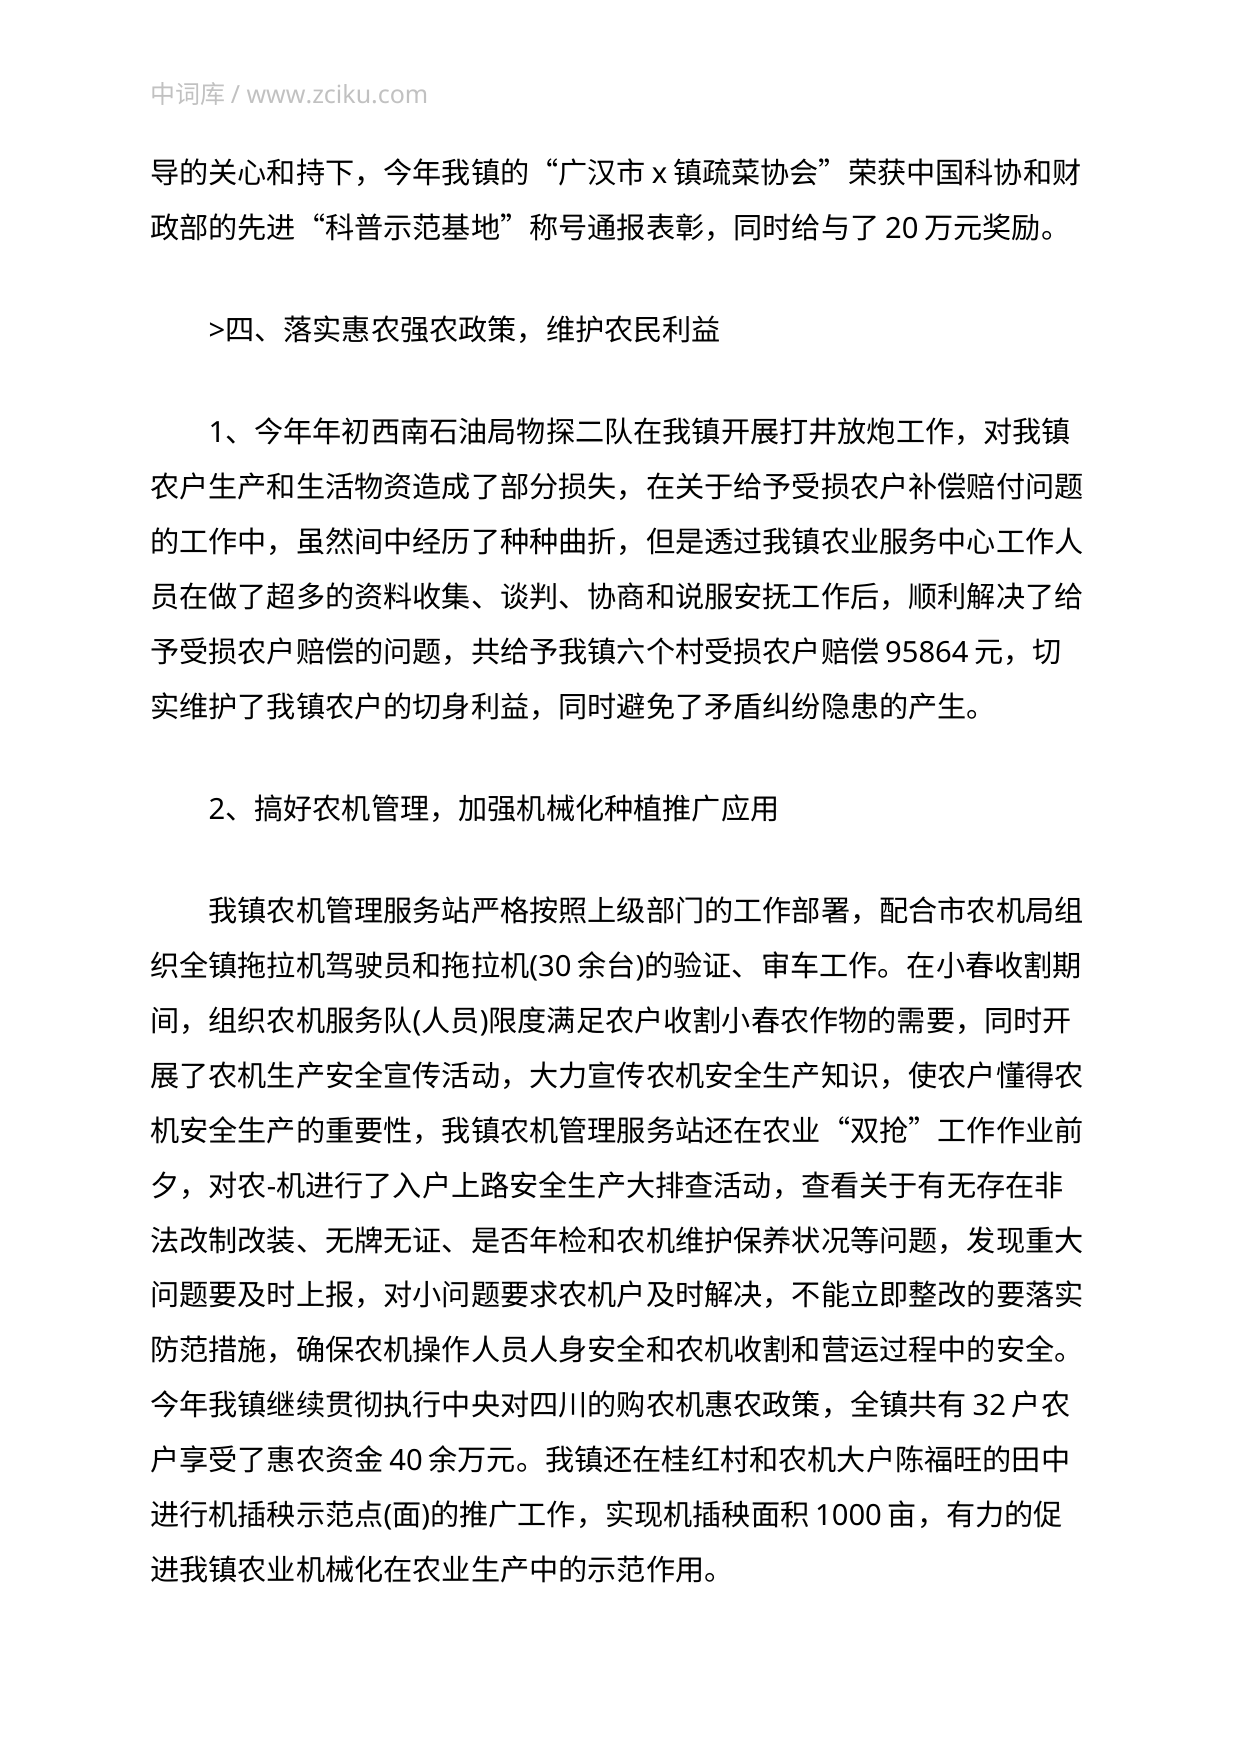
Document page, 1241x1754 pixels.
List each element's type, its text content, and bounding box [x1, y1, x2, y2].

text 2、搞好农机管理，加强机械化种植推广应用 [150, 785, 1090, 828]
text >四、落实惠农强农政策，维护农民利益 [150, 307, 1090, 349]
text 我镇农机管理服务站严格按照上级部门的工作部署，配合市农机局组织全镇拖拉机驾驶员和拖拉机(30余台)的验证、审车工作。在小春收割期间，组织农机服务队(人员)限度满足农户收割小春农作物的需要，同时开展了农机生产安全宣传活动，大力宣传农机安全生产知识，使农户懂得农机安全生产的重要性，我镇农机管理服务站还在农业“双抢”工作作业前夕，对农-机进行了入户上路安全生产大排查活动，查看关于有无存在非法改制改装、无牌无证、是否年检和农机维护保养状况等问题，发现重大问题要及时上报，对小问题要求农机户及时解决，不能立即整改的要落实防范措施，确保农机操作人员人身安全和农机收割和营运过程中的安全。今年我镇继续贯彻执行中央对四川的购农机惠农政策，全镇共有32户农户享受了惠农资金40余万元。我镇还在桂红村和农机大户陈福旺的田中进行机插秧示范点(面)的推广工作，实现机插秧面积1000亩，有力的促进我镇农业机械化在农业生产中的示范作用。 [150, 887, 1090, 1589]
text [150, 150, 1090, 247]
text 1、今年年初西南石油局物探二队在我镇开展打井放炮工作，对我镇农户生产和生活物资造成了部分损失，在关于给予受损农户补偿赔付问题的工作中，虽然间中经历了种种曲折，但是透过我镇农业服务中心工作人员在做了超多的资料收集、谈判、协商和说服安抚工作后，顺利解决了给予受损农户赔偿的问题，共给予我镇六个村受损农户赔偿95864元，切实维护了我镇农户的切身利益，同时避免了矛盾纠纷隐患的产生。 [150, 409, 1090, 726]
